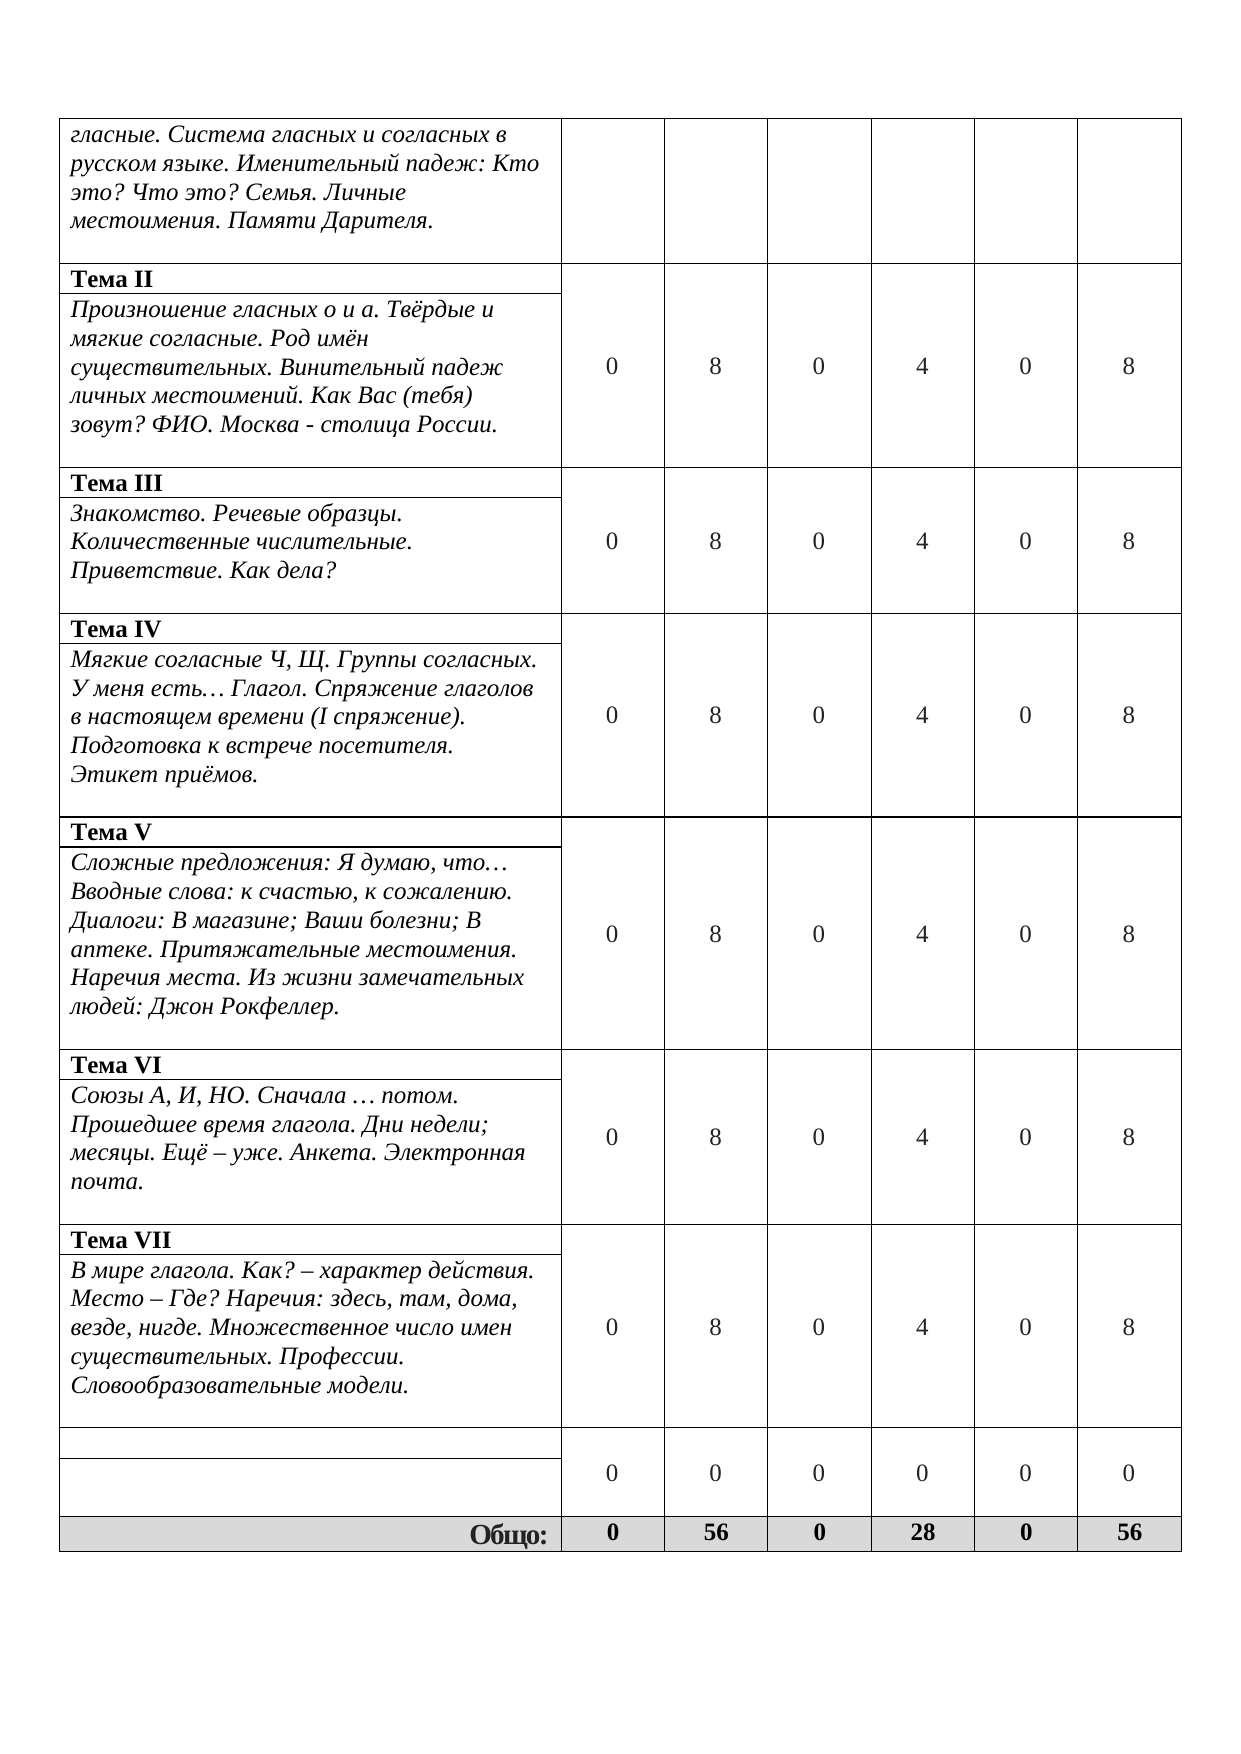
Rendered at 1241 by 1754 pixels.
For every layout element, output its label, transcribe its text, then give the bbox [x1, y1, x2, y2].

table_cell 0 [768, 264, 871, 467]
table_cell 0 [872, 1428, 974, 1516]
table_cell 0 [975, 1428, 1077, 1516]
table_cell 8 [1078, 1225, 1181, 1427]
table_cell 0 [562, 1428, 664, 1516]
table_cell [60, 1459, 561, 1516]
table_cell Союзы А, И, НО. Сначала … потом. Прошедшее время глагола. Дни недели; месяцы. Ещё – уже. Анкета. Электронная почта. [60, 1080, 561, 1224]
table_cell Знакомство. Речевые образцы. Количественные числительные. Приветствие. Как дела? [60, 498, 561, 613]
table_cell Тема V [60, 818, 561, 846]
table_cell Мягкие согласные Ч, Щ. Группы согласных. У меня есть… Глагол. Спряжение глаголов в настоящем времени (I спряжение). Подготовка к встрече посетителя. Этикет приёмов. [60, 644, 561, 816]
table_cell 4 [872, 264, 974, 467]
table_cell 8 [665, 264, 767, 467]
table_cell 0 [768, 1225, 871, 1427]
table_cell Тема III [60, 468, 561, 497]
table_cell 0 [562, 264, 664, 467]
table_cell 56 [665, 1517, 767, 1551]
table_cell 8 [1078, 1050, 1181, 1224]
table_cell 0 [768, 818, 871, 1049]
table_cell 0 [562, 614, 664, 816]
table_cell 8 [665, 1050, 767, 1224]
table_cell 0 [768, 1517, 871, 1551]
table_cell Тема IV [60, 614, 561, 643]
table_cell 0 [562, 1225, 664, 1427]
table_cell 0 [665, 1428, 767, 1516]
table_cell 4 [872, 1225, 974, 1427]
table_cell 28 [872, 1517, 974, 1551]
table_cell 0 [768, 614, 871, 816]
table_cell 8 [1078, 264, 1181, 467]
table_cell 8 [1078, 468, 1181, 613]
table_cell Общо: [60, 1517, 561, 1551]
table_cell 0 [975, 818, 1077, 1049]
table_cell 8 [665, 818, 767, 1049]
table_cell 0 [975, 1050, 1077, 1224]
table_cell Тема VII [60, 1225, 561, 1254]
table_cell 8 [1078, 614, 1181, 816]
table_cell 4 [872, 614, 974, 816]
table_cell 0 [975, 468, 1077, 613]
table_cell 56 [1078, 1517, 1181, 1551]
table_cell 8 [665, 468, 767, 613]
table_cell 4 [872, 468, 974, 613]
table_cell 0 [768, 1050, 871, 1224]
table_cell [60, 1428, 561, 1457]
table_cell 0 [768, 1428, 871, 1516]
table_cell 0 [1078, 1428, 1181, 1516]
table_cell 0 [562, 468, 664, 613]
table_cell 0 [768, 468, 871, 613]
table_cell В мире глагола. Как? – характер действия. Место – Где? Наречия: здесь, там, дома, везде, нигде. Множественное число имен существительных. Профессии. Словообразовательные модели. [60, 1255, 561, 1427]
table_cell 0 [975, 264, 1077, 467]
table_cell 0 [562, 1517, 664, 1551]
table_cell 0 [975, 1225, 1077, 1427]
table_cell Тема II [60, 264, 561, 293]
table_cell 0 [562, 818, 664, 1049]
table_cell Сложные предложения: Я думаю, что… Вводные слова: к счастью, к сожалению. Диалоги: В магазине; Ваши болезни; В аптеке. Притяжательные местоимения. Наречия места. Из жизни замечательных людей: Джон Рокфеллер. [60, 848, 561, 1049]
table_cell 8 [665, 614, 767, 816]
table_cell Тема VI [60, 1050, 561, 1079]
table_cell 4 [872, 1050, 974, 1224]
table_cell 0 [562, 1050, 664, 1224]
table_cell 8 [665, 1225, 767, 1427]
table_cell Произношение гласных о и а. Твёрдые и мягкие согласные. Род имён существительных. Винительный падеж личных местоимений. Как Вас (тебя) зовут? ФИО. Москва - столица России. [60, 294, 561, 467]
table_cell 0 [975, 1517, 1077, 1551]
table_cell 0 [975, 614, 1077, 816]
table_cell 4 [872, 818, 974, 1049]
table_cell 8 [1078, 818, 1181, 1049]
